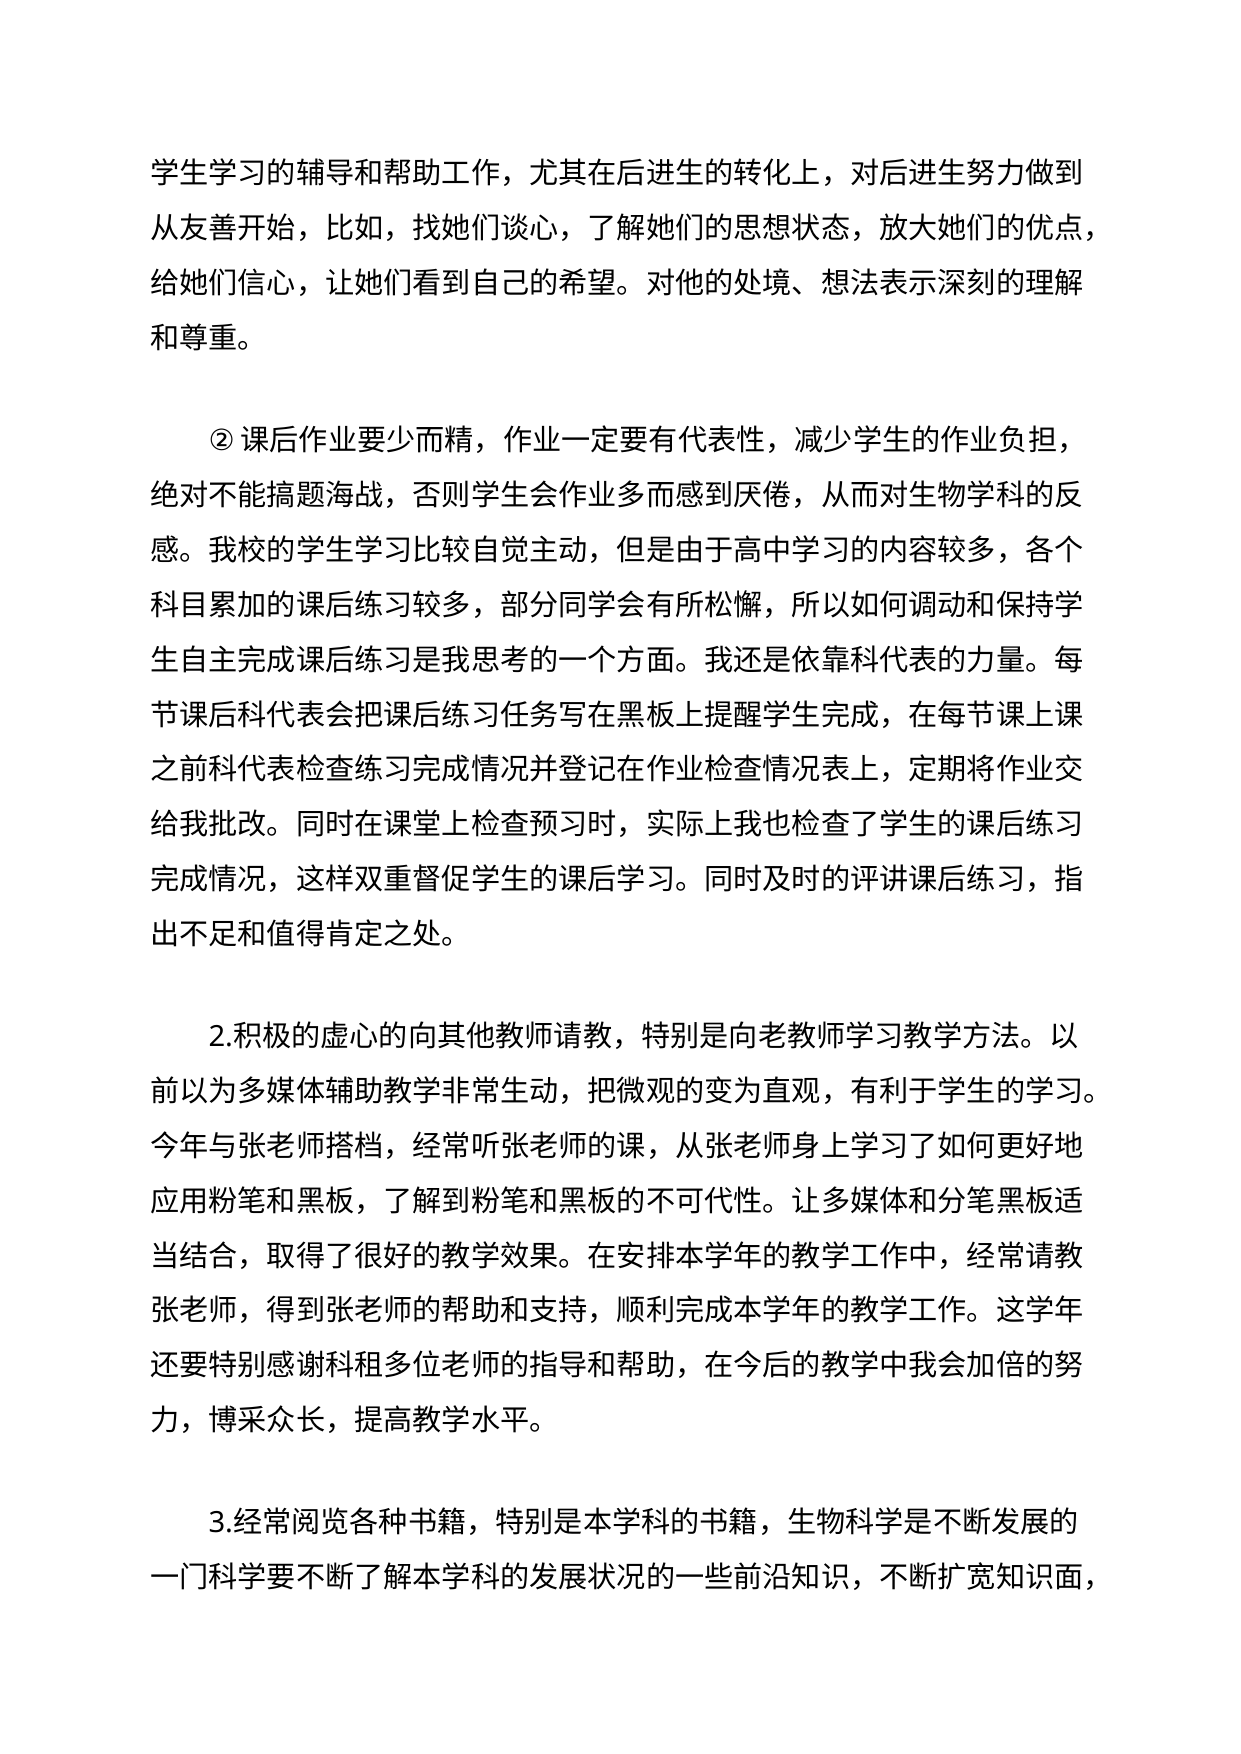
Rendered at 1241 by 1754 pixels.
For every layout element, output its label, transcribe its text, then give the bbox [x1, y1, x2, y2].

text ②课后作业要少而精，作业一定要有代表性，减少学生的作业负担，绝对不能搞题海战，否则学生会作业多而感到厌倦，从而对生物学科的反感。我校的学生学习比较自觉主动，但是由于高中学习的内容较多，各个科目累加的课后练习较多，部分同学会有所松懈，所以如何调动和保持学生自主完成课后练习是我思考的一个方面。我还是依靠科代表的力量。每节课后科代表会把课后练习任务写在黑板上提醒学生完成，在每节课上课之前科代表检查练习完成情况并登记在作业检查情况表上，定期将作业交给我批改。同时在课堂上检查预习时，实际上我也检查了学生的课后练习完成情况，这样双重督促学生的课后学习。同时及时的评讲课后练习，指出不足和值得肯定之处。 [150, 416, 1090, 953]
text 2.积极的虚心的向其他教师请教，特别是向老教师学习教学方法。以前以为多媒体辅助教学非常生动，把微观的变为直观，有利于学生的学习。今年与张老师搭档，经常听张老师的课，从张老师身上学习了如何更好地应用粉笔和黑板，了解到粉笔和黑板的不可代性。让多媒体和分笔黑板适当结合，取得了很好的教学效果。在安排本学年的教学工作中，经常请教张老师，得到张老师的帮助和支持，顺利完成本学年的教学工作。这学年还要特别感谢科租多位老师的指导和帮助，在今后的教学中我会加倍的努力，博采众长，提高教学水平。 [150, 1012, 1090, 1439]
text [150, 150, 1090, 357]
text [150, 1498, 1090, 1596]
